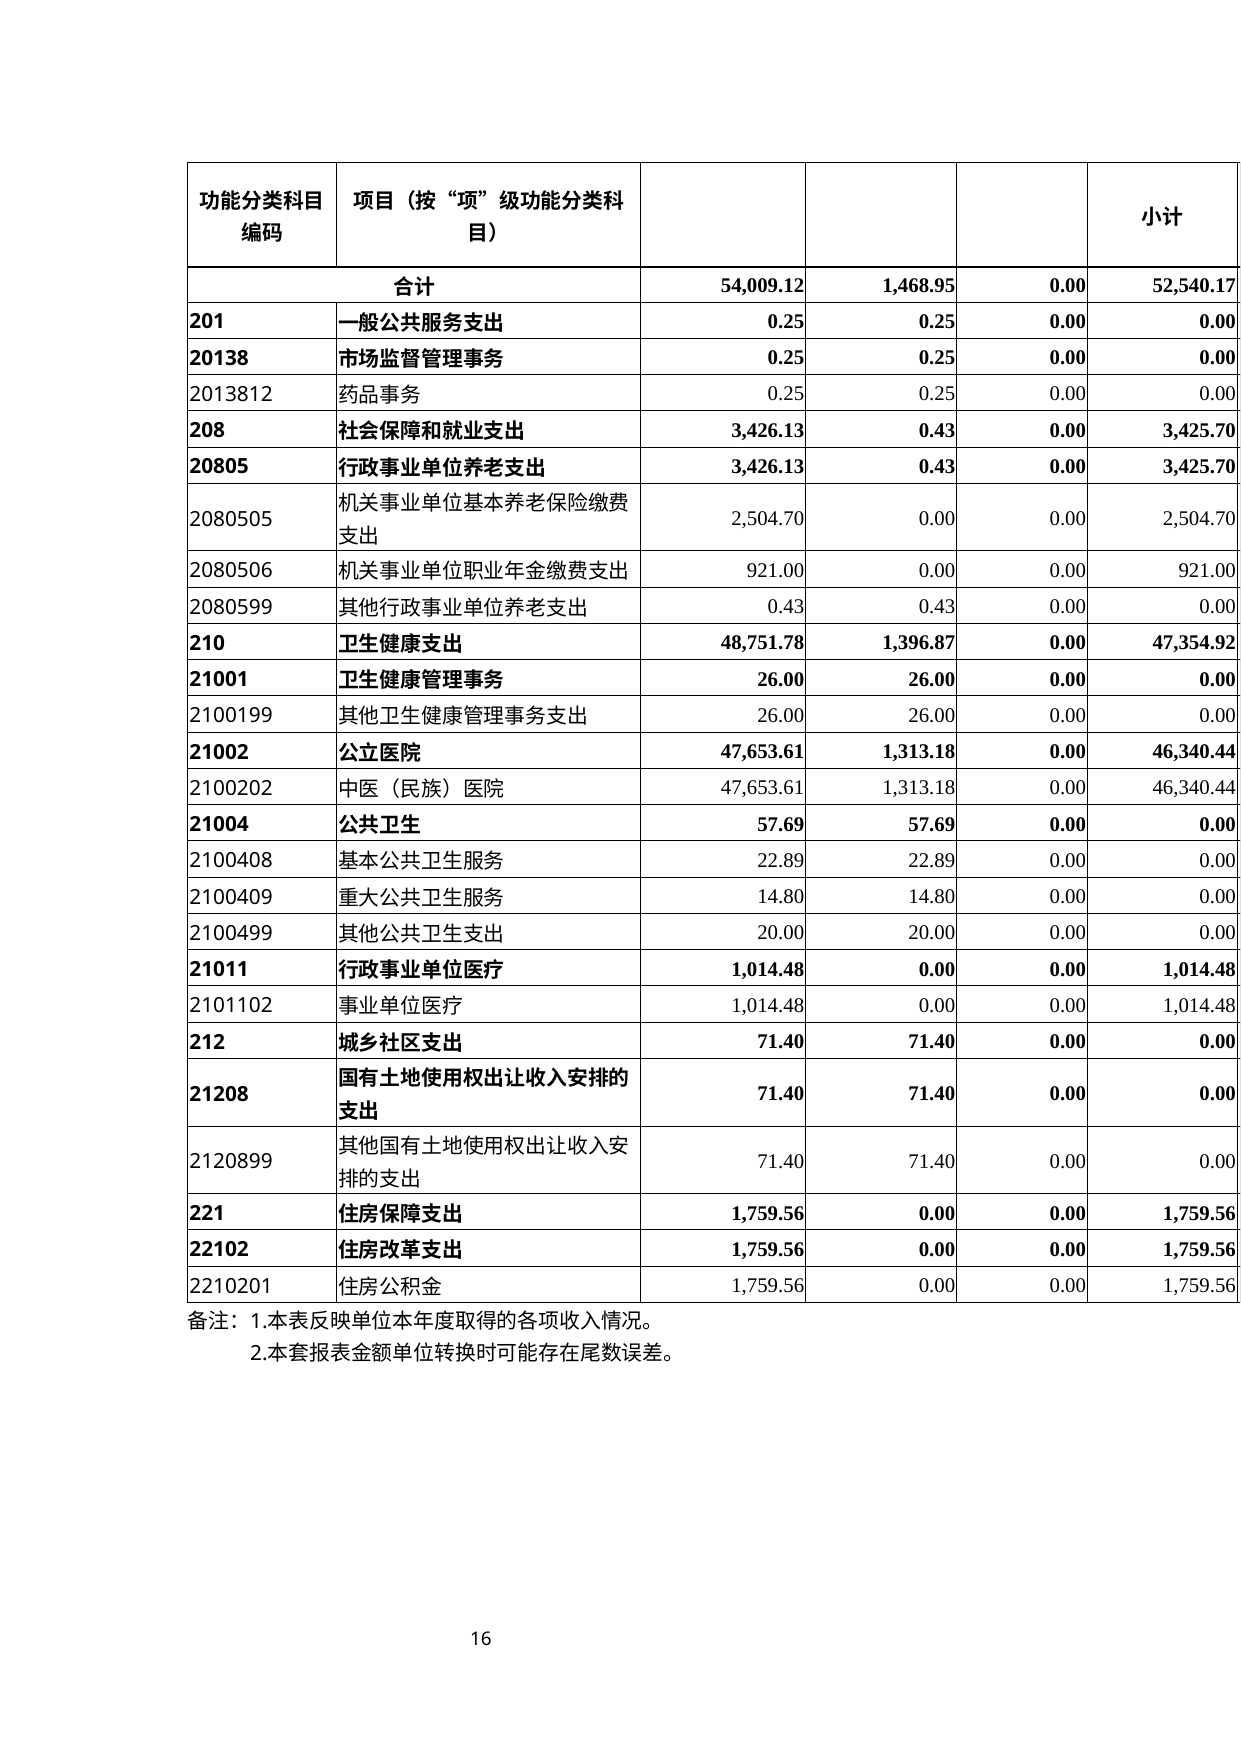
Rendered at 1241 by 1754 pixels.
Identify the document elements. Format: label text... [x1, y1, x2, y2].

table_cell 0.00 [957, 588, 1087, 623]
table_cell 20138 [188, 339, 336, 374]
table_cell 机关事业单位职业年金缴费支出 [337, 551, 640, 587]
table_cell 1,396.87 [806, 624, 956, 659]
table_cell 中医（民族）医院 [337, 769, 640, 804]
table_cell 921.00 [641, 551, 805, 587]
table_cell 47,354.92 [1088, 624, 1237, 659]
table_cell 0.00 [957, 986, 1087, 1022]
table_cell 0.00 [957, 268, 1087, 302]
table_cell 48,751.78 [641, 624, 805, 659]
table_cell 3,426.13 [641, 411, 805, 447]
table_cell 0.25 [806, 303, 956, 338]
table_cell 14.80 [806, 878, 956, 913]
table_cell 一般公共服务支出 [337, 303, 640, 338]
table_cell 其他公共卫生支出 [337, 914, 640, 949]
table_cell 0.00 [1088, 588, 1237, 623]
table_cell 2100202 [188, 769, 336, 804]
table_cell 2210201 [188, 1267, 336, 1302]
table_cell 2101102 [188, 986, 336, 1022]
table_cell 1,759.56 [1088, 1194, 1237, 1229]
table_cell 1,759.56 [641, 1267, 805, 1302]
table_cell 0.00 [957, 1127, 1087, 1193]
table_cell 221 [188, 1194, 336, 1229]
table_cell 0.00 [1088, 805, 1237, 840]
table_cell 71.40 [641, 1059, 805, 1126]
table_cell 21004 [188, 805, 336, 840]
table_cell 其他行政事业单位养老支出 [337, 588, 640, 623]
table_cell 0.00 [957, 1230, 1087, 1266]
table_cell 0.00 [957, 1023, 1087, 1058]
table_cell 210 [188, 624, 336, 659]
table_cell 71.40 [806, 1127, 956, 1193]
table_cell 0.00 [957, 769, 1087, 804]
table_cell 0.00 [957, 375, 1087, 410]
table_cell 住房保障支出 [337, 1194, 640, 1229]
table_cell 0.00 [957, 660, 1087, 695]
table_cell 2100408 [188, 841, 336, 877]
table_cell 0.00 [957, 484, 1087, 550]
table_cell 21208 [188, 1059, 336, 1126]
table_cell 0.00 [957, 1267, 1087, 1302]
table_cell 0.00 [806, 551, 956, 587]
table_cell 2080505 [188, 484, 336, 550]
table_cell 项目（按“项”级功能分类科目） [337, 163, 640, 266]
table_cell 0.43 [641, 588, 805, 623]
text 备注：1.本表反映单位本年度取得的各项收入情况。 2.本套报表金额单位转换时可能存在尾数误差。 [187, 1303, 1053, 1465]
table_cell 0.00 [806, 1267, 956, 1302]
table_cell 公立医院 [337, 733, 640, 768]
table_cell 22.89 [641, 841, 805, 877]
table_cell 药品事务 [337, 375, 640, 410]
table_cell 21002 [188, 733, 336, 768]
table_cell 国有土地使用权出让收入安排的支出 [337, 1059, 640, 1126]
table_cell 0.25 [806, 339, 956, 374]
table_cell 住房公积金 [337, 1267, 640, 1302]
table_cell 0.00 [1088, 660, 1237, 695]
table_cell 46,340.44 [1088, 733, 1237, 768]
table_cell 201 [188, 303, 336, 338]
table_cell 0.00 [957, 805, 1087, 840]
table_cell 1,014.48 [641, 986, 805, 1022]
table_cell 0.00 [957, 1059, 1087, 1126]
table_cell 0.00 [957, 339, 1087, 374]
table_cell 0.00 [957, 696, 1087, 732]
table_cell 0.00 [957, 448, 1087, 483]
table_cell 0.00 [957, 551, 1087, 587]
table_cell 0.00 [1088, 878, 1237, 913]
table_cell 1,313.18 [806, 733, 956, 768]
table_cell 0.43 [806, 411, 956, 447]
table_cell 0.00 [957, 303, 1087, 338]
table_cell 0.00 [1088, 1127, 1237, 1193]
table_cell 0.25 [641, 375, 805, 410]
table_cell 2100199 [188, 696, 336, 732]
table_cell 卫生健康支出 [337, 624, 640, 659]
table_cell 1,014.48 [641, 950, 805, 985]
table_cell 14.80 [641, 878, 805, 913]
table_cell 3,425.70 [1088, 448, 1237, 483]
table_cell 0.00 [806, 950, 956, 985]
table_cell 57.69 [641, 805, 805, 840]
table_cell 0.25 [641, 303, 805, 338]
table_cell 3,425.70 [1088, 411, 1237, 447]
table_cell 0.00 [806, 1194, 956, 1229]
table_cell 基本公共卫生服务 [337, 841, 640, 877]
table_cell 71.40 [641, 1127, 805, 1193]
table_cell 重大公共卫生服务 [337, 878, 640, 913]
table_cell 机关事业单位基本养老保险缴费支出 [337, 484, 640, 550]
table_cell 47,653.61 [641, 769, 805, 804]
table_cell 0.00 [1088, 1059, 1237, 1126]
table_cell 0.00 [957, 733, 1087, 768]
table_cell 0.00 [806, 986, 956, 1022]
table_cell 26.00 [806, 660, 956, 695]
table_cell 71.40 [641, 1023, 805, 1058]
table_cell 事业单位医疗 [337, 986, 640, 1022]
table_cell 2100409 [188, 878, 336, 913]
table_cell 0.00 [957, 950, 1087, 985]
table_cell 行政事业单位医疗 [337, 950, 640, 985]
table_cell 0.43 [806, 448, 956, 483]
table_cell 合计 [188, 268, 640, 302]
table_cell 0.00 [957, 1194, 1087, 1229]
table_cell 2080506 [188, 551, 336, 587]
table_cell 54,009.12 [641, 268, 805, 302]
table_cell 2,504.70 [1088, 484, 1237, 550]
table_cell 0.00 [1088, 375, 1237, 410]
table_cell 0.00 [1088, 841, 1237, 877]
table_cell 1,014.48 [1088, 986, 1237, 1022]
table_cell 2080599 [188, 588, 336, 623]
table_cell 0.00 [957, 411, 1087, 447]
table_cell 小计 [1088, 163, 1237, 266]
table_cell 20.00 [806, 914, 956, 949]
table_cell 其他卫生健康管理事务支出 [337, 696, 640, 732]
table_cell 公共卫生 [337, 805, 640, 840]
table_cell 1,468.95 [806, 268, 956, 302]
table_cell 1,759.56 [641, 1230, 805, 1266]
table_cell 2120899 [188, 1127, 336, 1193]
table_cell 921.00 [1088, 551, 1237, 587]
table_cell 其他国有土地使用权出让收入安排的支出 [337, 1127, 640, 1193]
table_cell 0.00 [1088, 914, 1237, 949]
table_cell 71.40 [806, 1023, 956, 1058]
table_cell 0.00 [1088, 696, 1237, 732]
table_cell 26.00 [806, 696, 956, 732]
table_cell 市场监督管理事务 [337, 339, 640, 374]
table_cell 208 [188, 411, 336, 447]
table_cell 住房改革支出 [337, 1230, 640, 1266]
table_cell 2100499 [188, 914, 336, 949]
table_cell 1,759.56 [1088, 1230, 1237, 1266]
table_cell 3,426.13 [641, 448, 805, 483]
table_cell 20805 [188, 448, 336, 483]
table_cell 52,540.17 [1088, 268, 1237, 302]
table_cell 1,014.48 [1088, 950, 1237, 985]
table_cell 0.00 [957, 878, 1087, 913]
table_cell 0.00 [957, 914, 1087, 949]
table_cell 26.00 [641, 696, 805, 732]
table_cell 1,759.56 [641, 1194, 805, 1229]
table_cell 0.25 [641, 339, 805, 374]
table_cell 2,504.70 [641, 484, 805, 550]
table_cell 1,759.56 [1088, 1267, 1237, 1302]
table_cell 46,340.44 [1088, 769, 1237, 804]
table_cell 20.00 [641, 914, 805, 949]
table_cell 1,313.18 [806, 769, 956, 804]
table_cell 城乡社区支出 [337, 1023, 640, 1058]
table_cell 功能分类科目编码 [188, 163, 336, 266]
table_cell 0.00 [1088, 339, 1237, 374]
table_cell 0.00 [806, 484, 956, 550]
table_cell 0.43 [806, 588, 956, 623]
table_cell 0.00 [957, 624, 1087, 659]
table_cell 21011 [188, 950, 336, 985]
table_cell 0.00 [1088, 303, 1237, 338]
table_cell 行政事业单位养老支出 [337, 448, 640, 483]
table_cell 57.69 [806, 805, 956, 840]
table_cell 212 [188, 1023, 336, 1058]
table_cell 22102 [188, 1230, 336, 1266]
table_cell 21001 [188, 660, 336, 695]
table_cell 22.89 [806, 841, 956, 877]
table_cell 26.00 [641, 660, 805, 695]
table_cell 0.00 [957, 841, 1087, 877]
table_cell 社会保障和就业支出 [337, 411, 640, 447]
table_cell 0.00 [806, 1230, 956, 1266]
table_cell 卫生健康管理事务 [337, 660, 640, 695]
table_cell 0.25 [806, 375, 956, 410]
table_cell 47,653.61 [641, 733, 805, 768]
table_cell 71.40 [806, 1059, 956, 1126]
table_cell 0.00 [1088, 1023, 1237, 1058]
table_cell 2013812 [188, 375, 336, 410]
